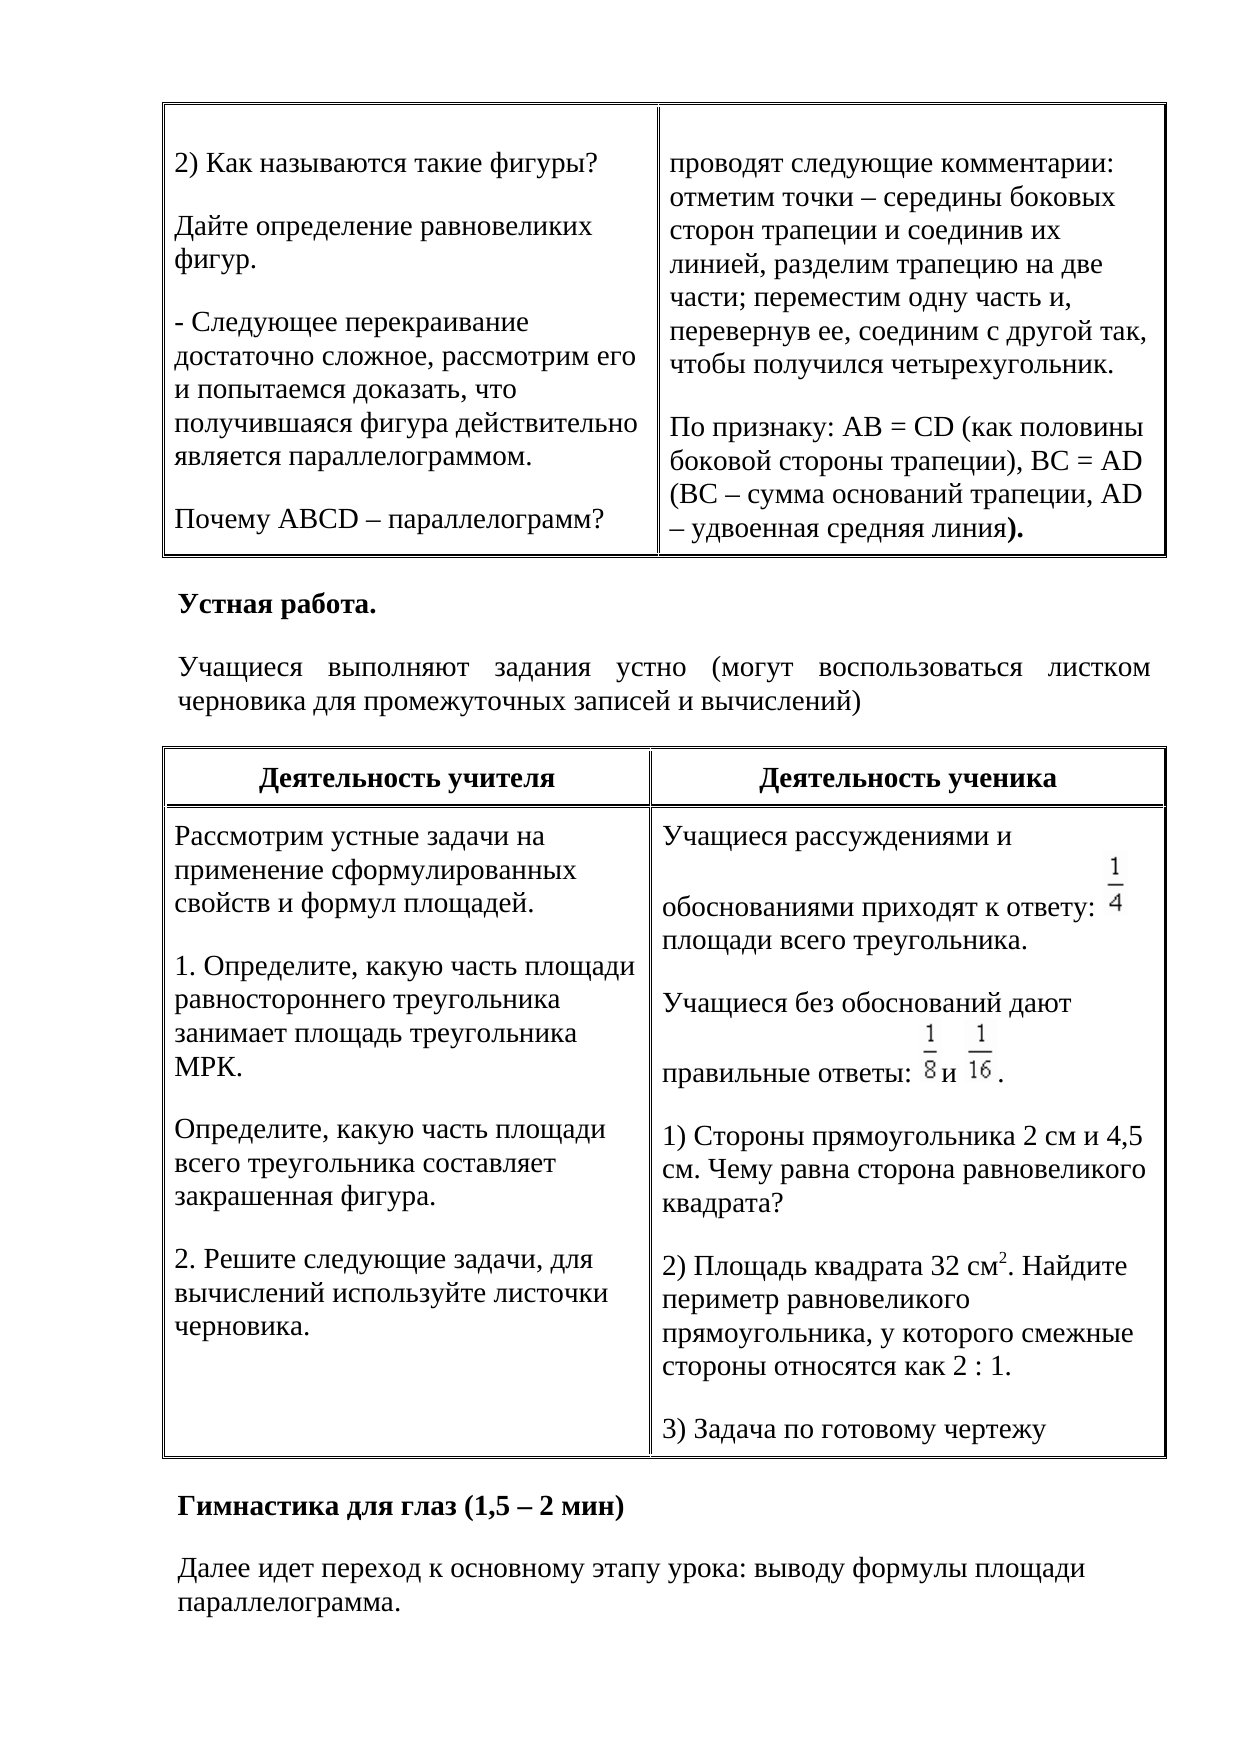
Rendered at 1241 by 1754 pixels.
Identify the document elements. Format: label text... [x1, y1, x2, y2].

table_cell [165, 105, 658, 554]
text Далее идет переход к основному этапу урока: выводу формулы площади параллелограмма. [177, 1551, 1152, 1618]
text Устная работа. [177, 587, 1152, 620]
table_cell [659, 105, 1164, 554]
table_cell Учащиеся рассуждениями и обоснованиями приходят к ответу: площади всего треугольника. Учащиеся без обоснований дают правильные ответы: и . 1) Стороны прямоугольника 2 см и 4,5 см. Чему равна сторона равновеликого квадрата? 2) Площадь квадрата 32 см2. Найдите периметр равновеликого прямоугольника, у которого смежные стороны относятся как 2 : 1. 3) Задача по готовому чертежу [651, 804, 1165, 1456]
table_cell Рассмотрим устные задачи на применение сформулированных свойств и формул площадей. 1. Определите, какую часть площади равностороннего треугольника занимает площадь треугольника МРК. Определите, какую часть площади всего треугольника составляет закрашенная фигура. 2. Решите следующие задачи, для вычислений используйте листочки черновика. [165, 804, 651, 1456]
picture [1103, 851, 1129, 916]
text Учащиеся выполняют задания устно (могут воспользоваться листком черновика для промежуточных записей и вычислений) [177, 649, 1152, 716]
table_header Деятельность учителя [165, 749, 651, 804]
picture [919, 1018, 942, 1083]
picture [964, 1018, 997, 1083]
text Гимнастика для глаз (1,5 – 2 мин) [177, 1488, 1152, 1521]
table_header Деятельность ученика [651, 749, 1164, 804]
